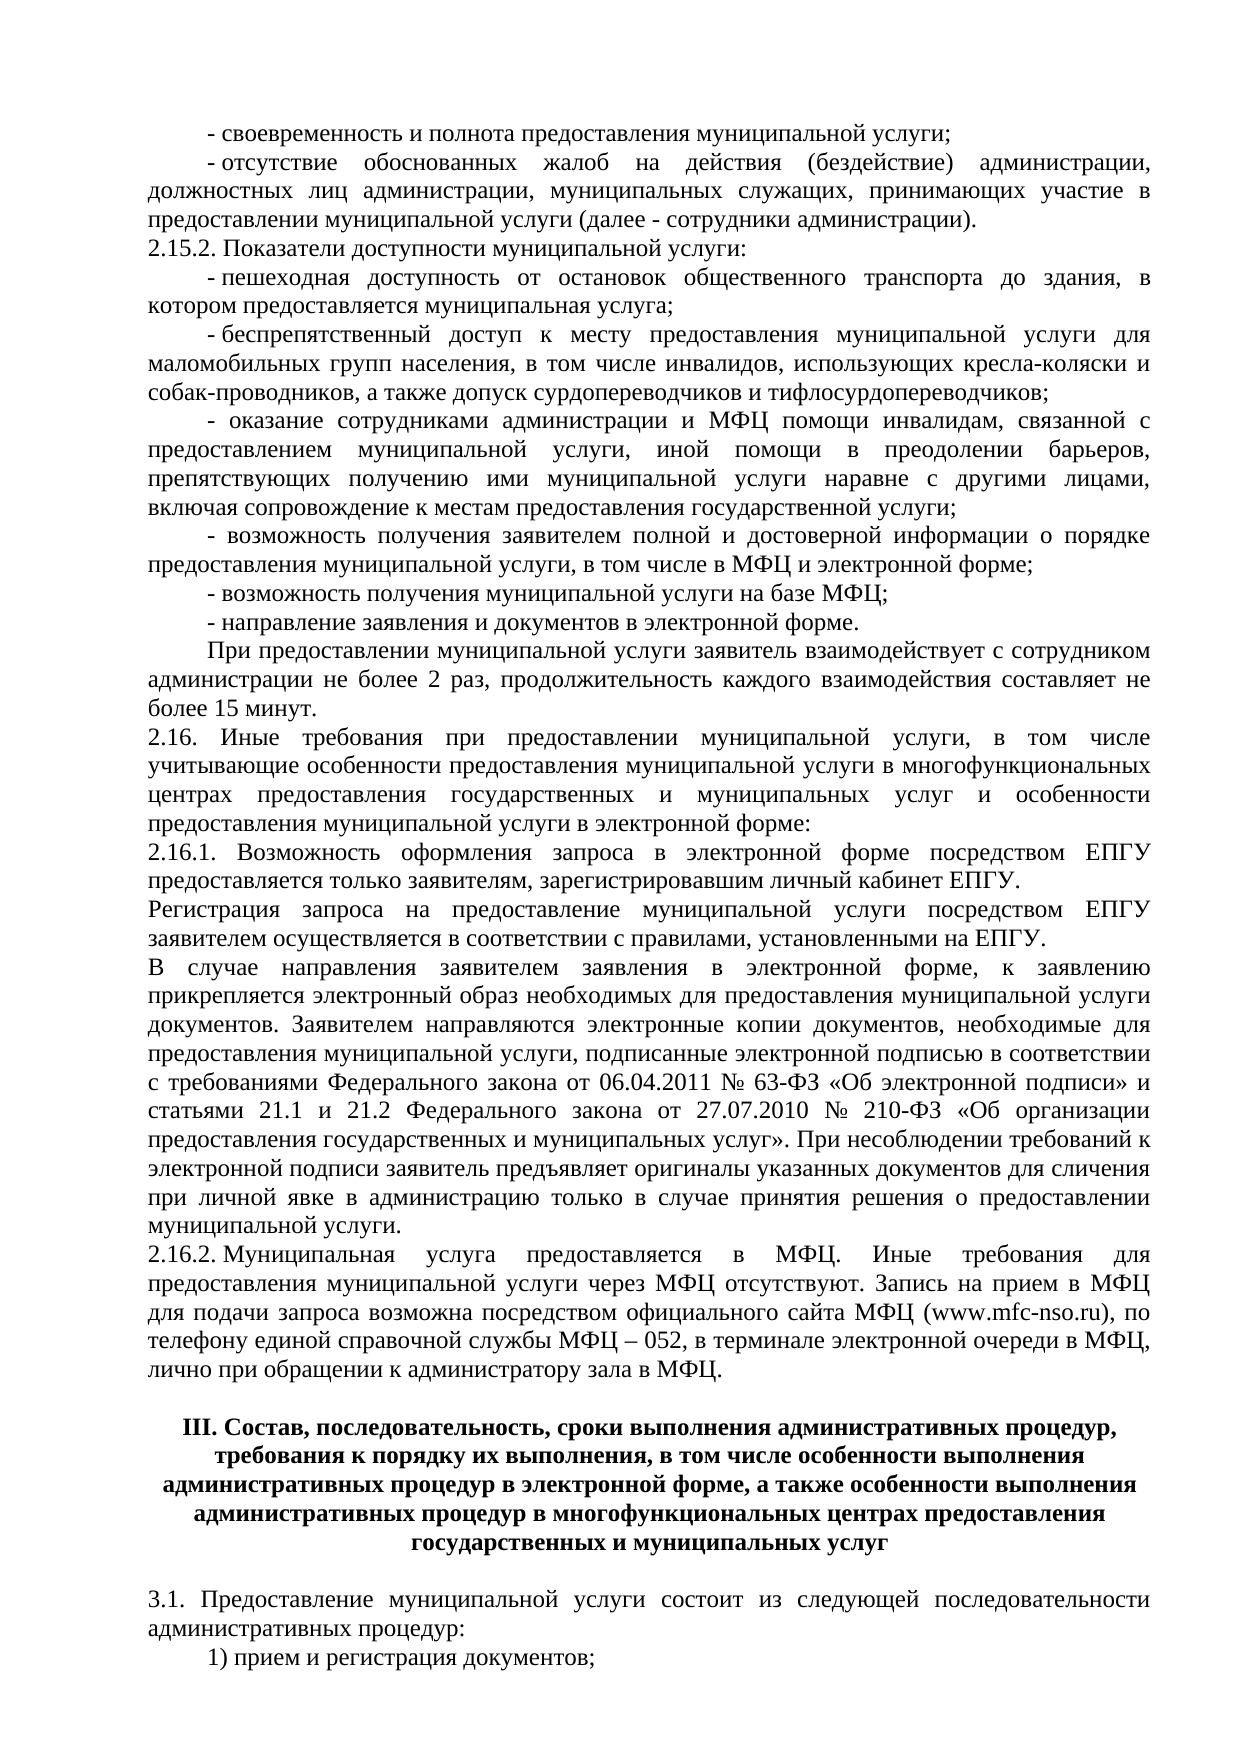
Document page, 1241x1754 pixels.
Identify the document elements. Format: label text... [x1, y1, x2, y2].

text 1) прием и регистрация документов; [148, 1642, 1152, 1671]
text - своевременность и полнота предоставления муниципальной услуги; [148, 118, 1152, 147]
text - беспрепятственный доступ к месту предоставления муниципальной услуги для маломобильных групп населения, в том числе инвалидов, использующих кресла-коляски и собак-проводников, а также допуск сурдопереводчиков и тифлосурдопереводчиков; [148, 319, 1152, 406]
text - оказание сотрудниками администрации и МФЦ помощи инвалидам, связанной с предоставлением муниципальной услуги, иной помощи в преодолении барьеров, препятствующих получению ими муниципальной услуги наравне с другими лицами, включая сопровождение к местам предоставления государственной услуги; [148, 406, 1152, 521]
text 2.16. Иные требования при предоставлении муниципальной услуги, в том числе учитывающие особенности предоставления муниципальной услуги в многофункциональных центрах предоставления государственных и муниципальных услуг и особенности предоставления муниципальной услуги в электронной форме: [148, 722, 1152, 837]
text - пешеходная доступность от остановок общественного транспорта до здания, в котором предоставляется муниципальная услуга; [148, 262, 1152, 319]
text III. Состав, последовательность, сроки выполнения административных процедур, требования к порядку их выполнения, в том числе особенности выполнения административных процедур в электронной форме, а также особенности выполнения административных процедур в многофункциональных центрах предоставления государственных и муниципальных услуг [148, 1412, 1152, 1556]
text 2.16.1. Возможность оформления запроса в электронной форме посредством ЕПГУ предоставляется только заявителям, зарегистрировавшим личный кабинет ЕПГУ. [148, 837, 1152, 894]
text 2.15.2. Показатели доступности муниципальной услуги: [148, 233, 1152, 262]
text - отсутствие обоснованных жалоб на действия (бездействие) администрации, должностных лиц администрации, муниципальных служащих, принимающих участие в предоставлении муниципальной услуги (далее - сотрудники администрации). [148, 147, 1152, 233]
text - направление заявления и документов в электронной форме. [148, 607, 1152, 636]
text При предоставлении муниципальной услуги заявитель взаимодействует с сотрудником администрации не более 2 раз, продолжительность каждого взаимодействия составляет не более 15 минут. [148, 636, 1152, 722]
text В случае направления заявителем заявления в электронной форме, к заявлению прикрепляется электронный образ необходимых для предоставления муниципальной услуги документов. Заявителем направляются электронные копии документов, необходимые для предоставления муниципальной услуги, подписанные электронной подписью в соответствии с требованиями Федерального закона от 06.04.2011 № 63-ФЗ «Об электронной подписи» и статьями 21.1 и 21.2 Федерального закона от 27.07.2010 № 210-ФЗ «Об организации предоставления государственных и муниципальных услуг». При несоблюдении требований к электронной подписи заявитель предъявляет оригиналы указанных документов для сличения при личной явке в администрацию только в случае принятия решения о предоставлении муниципальной услуги. [148, 952, 1152, 1239]
text 2.16.2. Муниципальная услуга предоставляется в МФЦ. Иные требования для предоставления муниципальной услуги через МФЦ отсутствуют. Запись на прием в МФЦ для подачи запроса возможна посредством официального сайта МФЦ (www.mfc-nso.ru), по телефону единой справочной службы МФЦ – 052, в терминале электронной очереди в МФЦ, лично при обращении к администратору зала в МФЦ. [148, 1239, 1152, 1383]
text 3.1. Предоставление муниципальной услуги состоит из следующей последовательности административных процедур: [148, 1584, 1152, 1642]
text Регистрация запроса на предоставление муниципальной услуги посредством ЕПГУ заявителем осуществляется в соответствии с правилами, установленными на ЕПГУ. [148, 894, 1152, 952]
text - возможность получения заявителем полной и достоверной информации о порядке предоставления муниципальной услуги, в том числе в МФЦ и электронной форме; [148, 521, 1152, 578]
text - возможность получения муниципальной услуги на базе МФЦ; [148, 578, 1152, 607]
